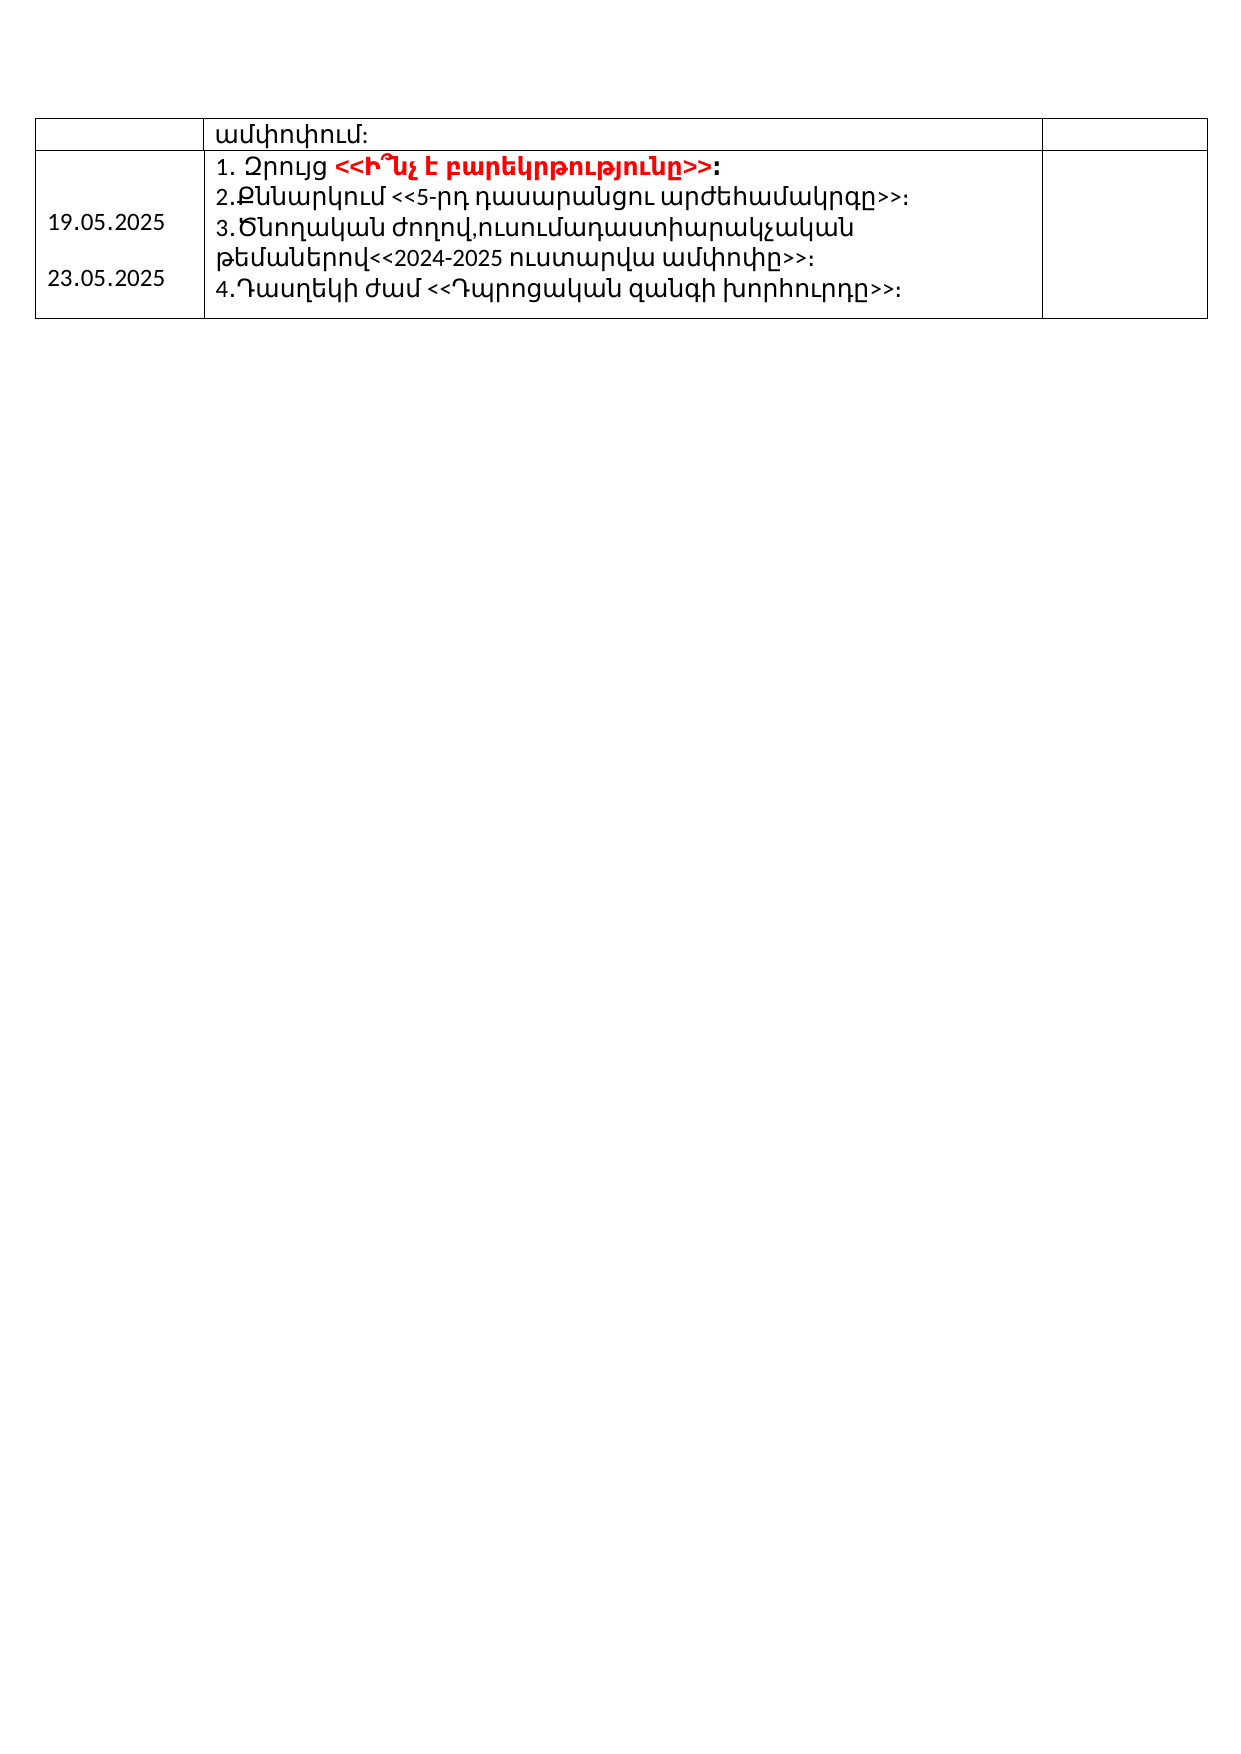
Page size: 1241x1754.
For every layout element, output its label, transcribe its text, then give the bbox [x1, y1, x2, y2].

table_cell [204, 119, 1042, 150]
table_cell 1․ Զրույց <<Ի՞նչ է բարեկրթությունը>>։ 2․Քննարկում <<5-րդ դասարանցու արժեհամակրգը>>։ 3․Ծնողական ժողով,ուսումադաստիարակչական թեմաներով<<2024-2025 ուստարվա ամփոփը>>։ 4․Դասղեկի ժամ <<Դպրոցական զանգի խորհուրդը>>։ [205, 151, 1042, 318]
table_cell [36, 119, 203, 150]
table_cell [1043, 119, 1207, 150]
table_cell [1043, 151, 1207, 318]
table_cell 19․05․2025 23․05․2025 [36, 151, 204, 318]
